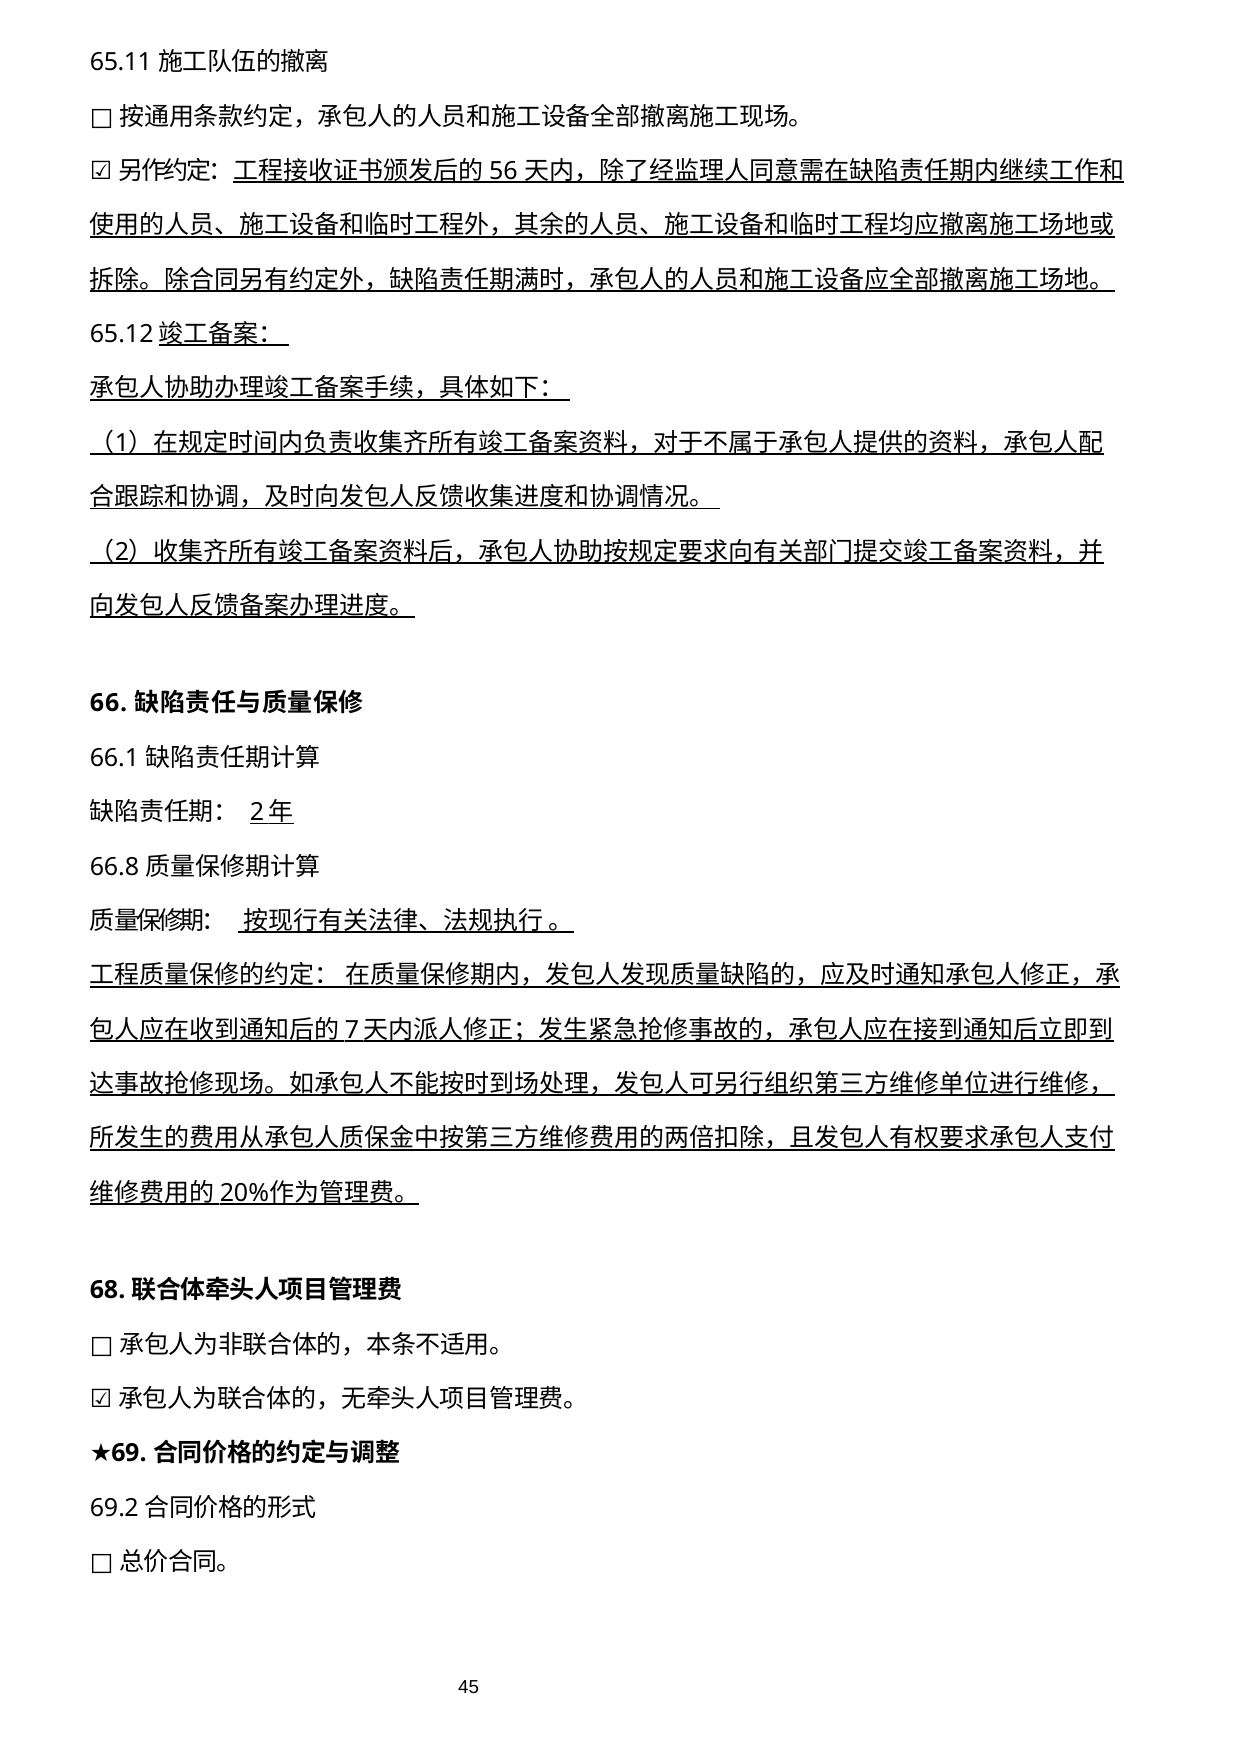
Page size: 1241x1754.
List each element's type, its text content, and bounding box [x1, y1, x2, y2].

text 65.11 施工队伍的撤离 [89, 42, 1126, 78]
text 缺陷责任期： 2年 [89, 792, 1126, 828]
text ☑ 另作约定：工程接收证书颁发后的 56 天内，除了经监理人同意需在缺陷责任期内继续工作和使用的人员、施工设备和临时工程外，其余的人员、施工设备和临时工程均应撤离施工场地或拆除。除合同另有约定外，缺陷责任期满时，承包人的人员和施工设备应全部撤离施工场地。 [89, 150, 1126, 295]
text □ 承包人为非联合体的，本条不适用。 [89, 1324, 1126, 1360]
text □ 总价合同。 [89, 1542, 1126, 1578]
text 69.2 合同价格的形式 [89, 1487, 1126, 1523]
text 65.12竣工备案： [89, 313, 1126, 350]
text 66. 缺陷责任与质量保修 [89, 683, 1126, 719]
text 66.8 质量保修期计算 [89, 846, 1126, 882]
text ★69. 合同价格的约定与调整 [89, 1433, 1126, 1469]
text □ 按通用条款约定，承包人的人员和施工设备全部撤离施工现场。 [89, 96, 1126, 132]
text 承包人协助办理竣工备案手续，具体如下： [89, 368, 1126, 404]
text 质量保修期： 按现行有关法律、法规执行 。 [89, 900, 1126, 937]
text （2）收集齐所有竣工备案资料后，承包人协助按规定要求向有关部门提交竣工备案资料，并向发包人反馈备案办理进度。 [89, 531, 1126, 622]
text 工程质量保修的约定： 在质量保修期内，发包人发现质量缺陷的，应及时通知承包人修正，承包人应在收到通知后的7天内派人修正；发生紧急抢修事故的，承包人应在接到通知后立即到达事故抢修现场。如承包人不能按时到场处理，发包人可另行组织第三方维修单位进行维修，所发生的费用从承包人质保金中按第三方维修费用的两倍扣除，且发包人有权要求承包人支付维修费用的20%作为管理费。 [89, 955, 1126, 1208]
text 66.1 缺陷责任期计算 [89, 737, 1126, 773]
text ☑ 承包人为联合体的，无牵头人项目管理费。 [89, 1378, 1126, 1415]
text （1）在规定时间内负责收集齐所有竣工备案资料，对于不属于承包人提供的资料，承包人配合跟踪和协调，及时向发包人反馈收集进度和协调情况。 [89, 422, 1126, 513]
text 68. 联合体牵头人项目管理费 [89, 1270, 1126, 1306]
